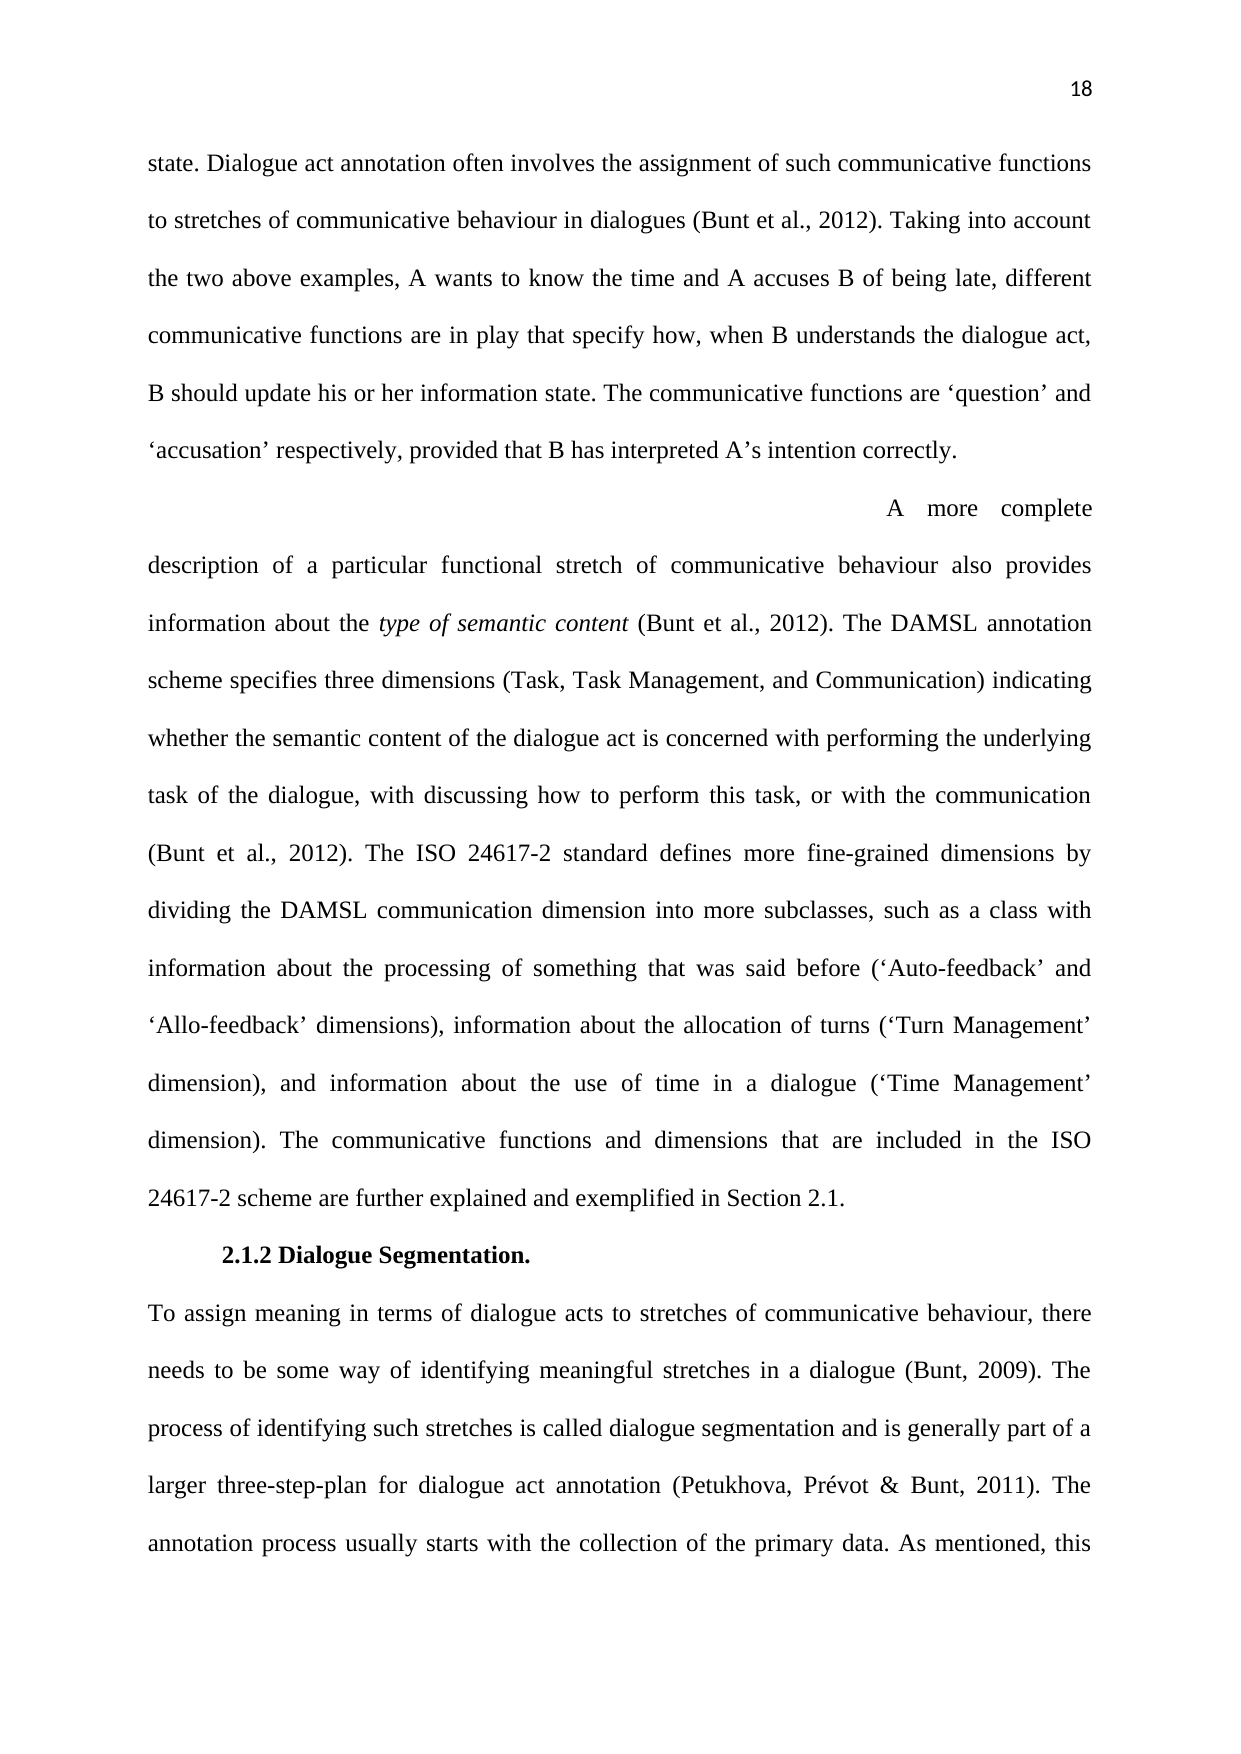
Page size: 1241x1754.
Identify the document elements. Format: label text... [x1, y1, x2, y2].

text 2.1.2 Dialogue Segmentation. [148, 1240, 1092, 1269]
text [148, 1298, 1092, 1556]
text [148, 148, 1092, 1211]
